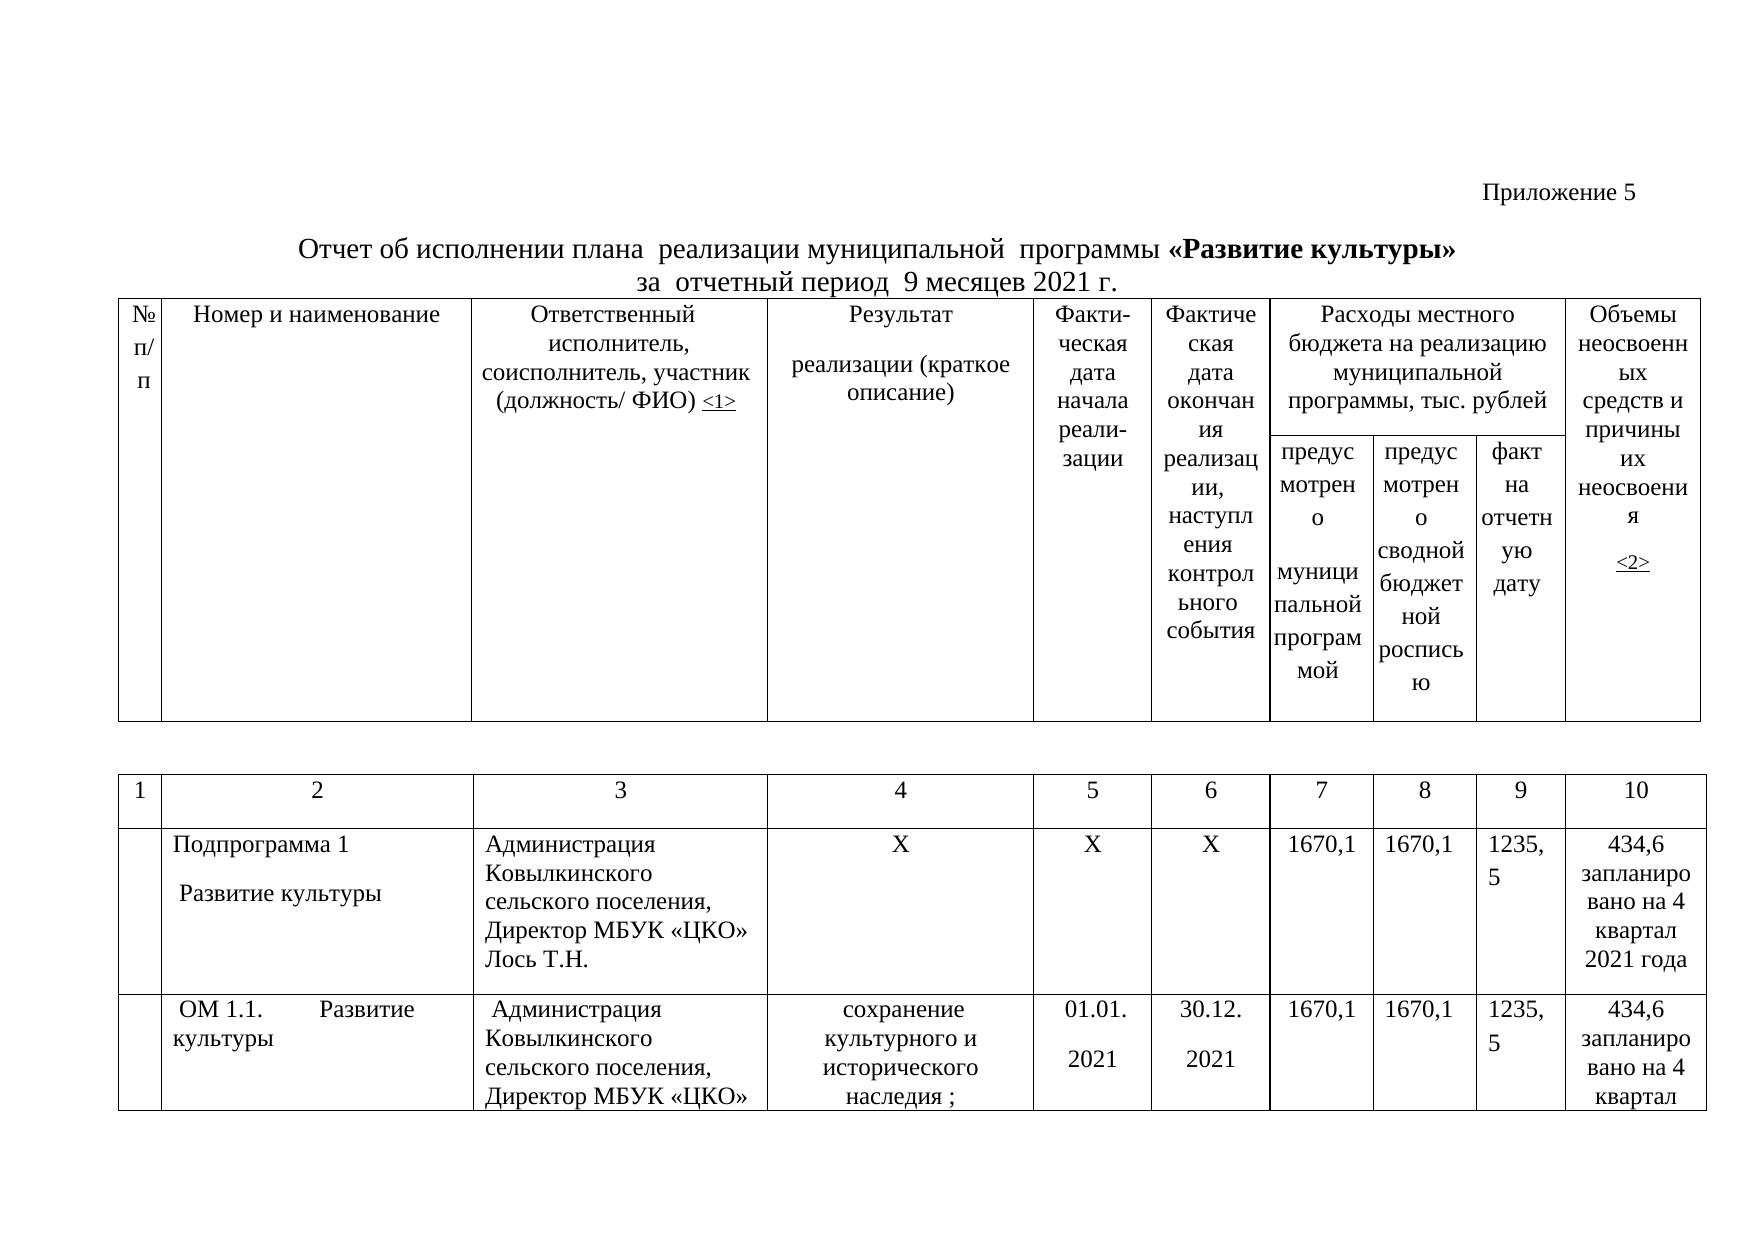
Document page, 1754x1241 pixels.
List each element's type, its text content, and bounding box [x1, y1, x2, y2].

table_cell 1235,5 [1477, 995, 1565, 1109]
table_cell 1235,5 [1477, 829, 1565, 993]
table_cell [768, 995, 1033, 1109]
table_cell 434,6 запланировано на 4 квартал 2021 года [1566, 829, 1706, 993]
table_header Номер и наименование [162, 299, 471, 721]
table_cell 1670,1 [1374, 995, 1476, 1109]
table_cell X [768, 829, 1033, 993]
text Приложение 5 [118, 177, 1636, 206]
table_cell [119, 829, 161, 993]
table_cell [1566, 995, 1706, 1109]
table_header 6 [1152, 775, 1269, 828]
table_header Факти-ческая дата начала реали-зации [1034, 299, 1151, 721]
table_cell факт на отчетную дату [1477, 436, 1565, 721]
table_header 5 [1034, 775, 1151, 828]
table_header 9 [1477, 775, 1565, 828]
table_cell [119, 995, 161, 1109]
table_cell 30.12. 2021 [1152, 995, 1269, 1109]
table_header 4 [768, 775, 1033, 828]
table_cell 01.01. 2021 [1034, 995, 1151, 1109]
table_header 1 [119, 775, 161, 828]
table_cell X [1034, 829, 1151, 993]
text Отчет об исполнении плана реализации муниципальной программы «Развитие культуры» [118, 231, 1636, 264]
table_cell X [1152, 829, 1269, 993]
table_header Расходы местного бюджета на реализацию муниципальной программы, тыс. рублей [1271, 299, 1565, 435]
table_header Объемы неосвоенных средств и причины их неосвоения <2> [1566, 299, 1700, 721]
table_header 10 [1566, 775, 1706, 828]
table_header № п/п [119, 299, 161, 721]
table_cell Подпрограмма 1 Развитие культуры [162, 829, 473, 993]
table_cell предусмотрено муниципальной программой [1271, 436, 1373, 721]
table_header 8 [1374, 775, 1476, 828]
table_header Фактическая дата окончания реализации, наступления контрольного события [1152, 299, 1269, 721]
table_header Результат реализации (краткое описание) [768, 299, 1033, 721]
table_header 7 [1271, 775, 1373, 828]
table_header 2 [162, 775, 473, 828]
table_header Ответственный исполнитель, соисполнитель, участник (должность/ ФИО) <1> [472, 299, 767, 721]
table_cell Администрация Ковылкинского сельского поселения, Директор МБУК «ЦКО» Лось Т.Н. [474, 829, 767, 993]
table_cell 1670,1 [1271, 829, 1373, 993]
text за отчетный период 9 месяцев 2021 г. [118, 264, 1636, 298]
table_header 3 [474, 775, 767, 828]
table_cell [162, 995, 473, 1109]
table_cell 1670,1 [1374, 829, 1476, 993]
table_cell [474, 995, 767, 1109]
table_cell предусмотрено сводной бюджетной росписью [1374, 436, 1476, 721]
table_cell 1670,1 [1271, 995, 1373, 1109]
